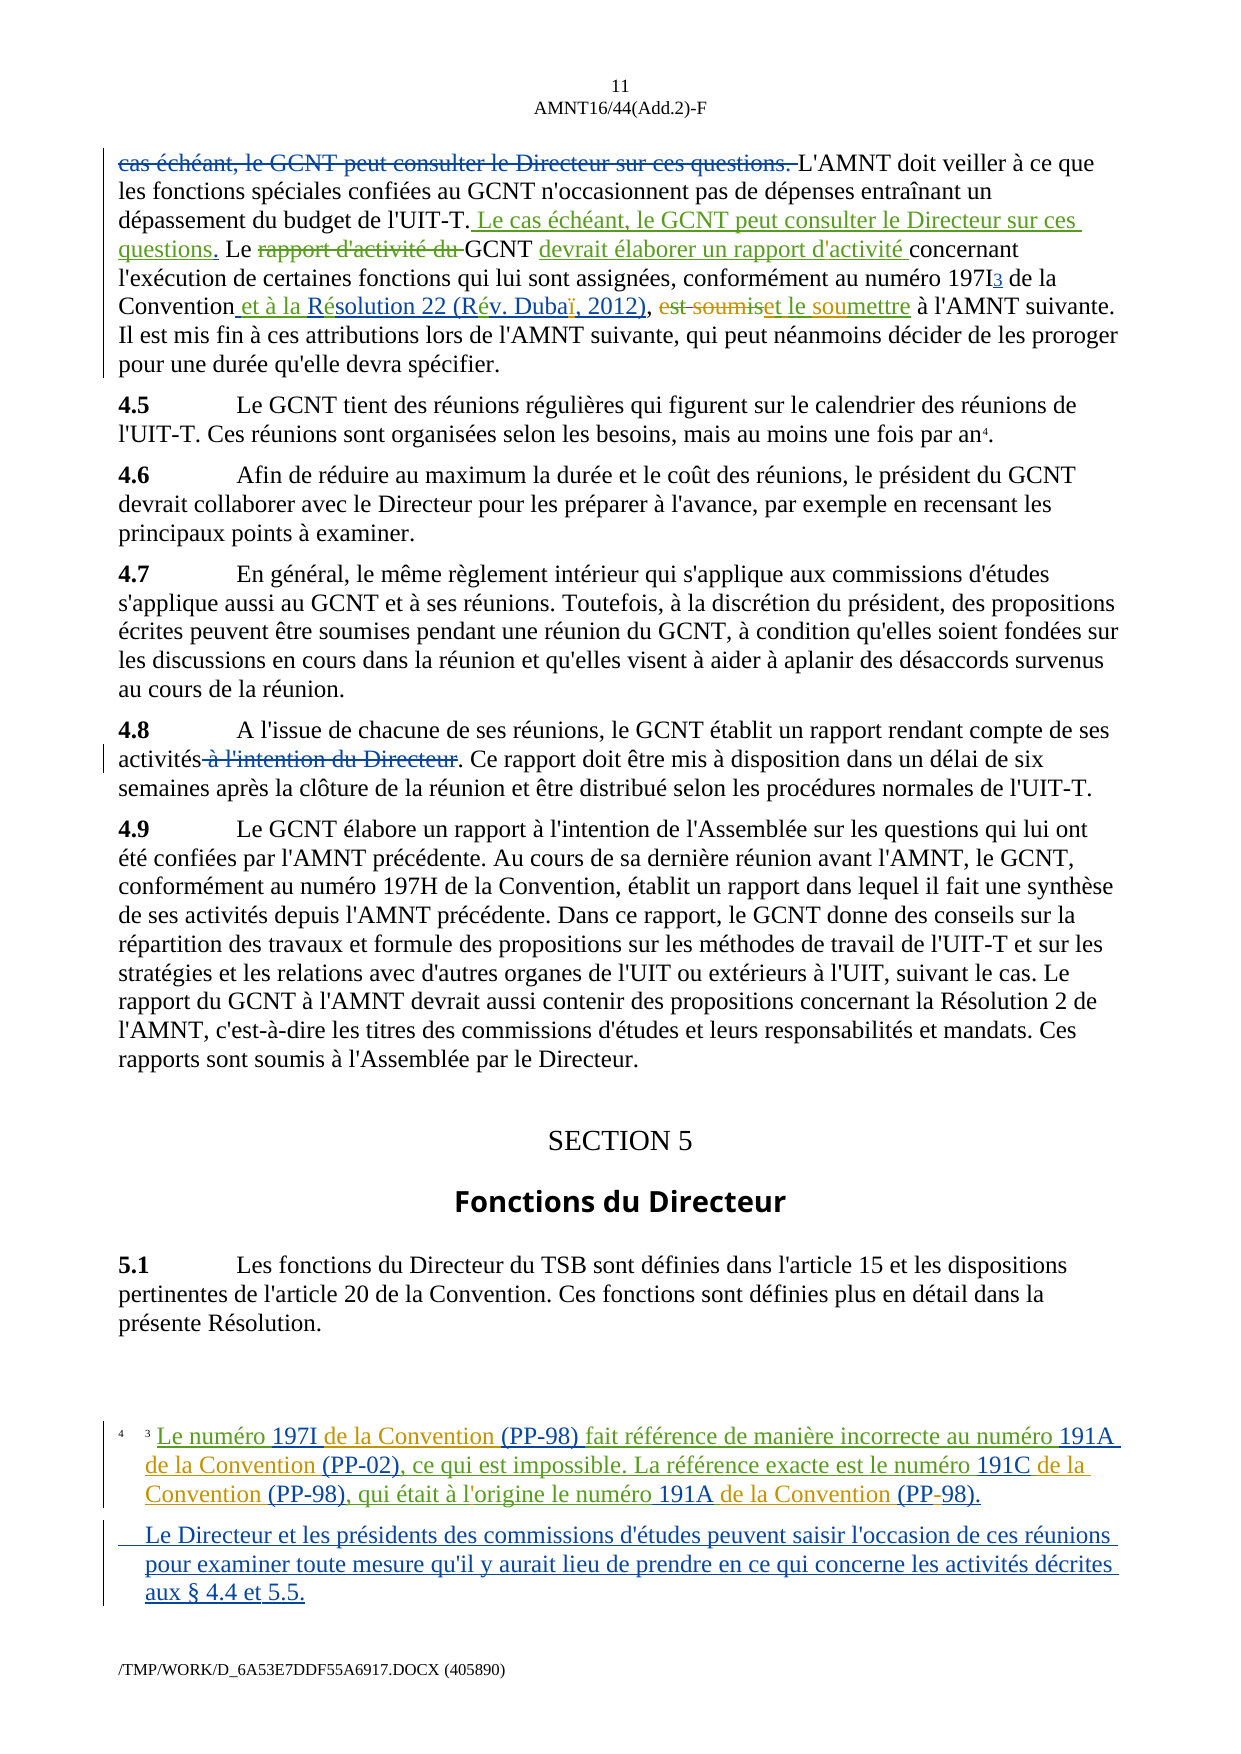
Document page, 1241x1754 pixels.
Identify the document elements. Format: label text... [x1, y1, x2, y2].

text 4.9 Le GCNT élabore un rapport à l'intention de l'Assemblée sur les questions qui lui ont été confiées par l'AMNT précédente. Au cours de sa dernière réunion avant l'AMNT, le GCNT, conformément au numéro 197H de la Convention, établit un rapport dans lequel il fait une synthèse de ses activités depuis l'AMNT précédente. Dans ce rapport, le GCNT donne des conseils sur la répartition des travaux et formule des propositions sur les méthodes de travail de l'UIT-T et sur les stratégies et les relations avec d'autres organes de l'UIT ou extérieurs à l'UIT, suivant le cas. Le rapport du GCNT à l'AMNT devrait aussi contenir des propositions concernant la Résolution 2 de l'AMNT, c'est-à-dire les titres des commissions d'études et leurs responsabilités et mandats. Ces rapports sont soumis à l'Assemblée par le Directeur. [118, 814, 1122, 1073]
text 4.6 Afin de réduire au maximum la durée et le coût des réunions, le président du GCNT devrait collaborer avec le Directeur pour les préparer à l'avance, par exemple en recensant les principaux points à examiner. [118, 460, 1122, 546]
text SECTION 5 [118, 1123, 1122, 1156]
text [118, 148, 1122, 378]
title Fonctions du Directeur [118, 1181, 1122, 1221]
text 4.5 Le GCNT tient des réunions régulières qui figurent sur le calendrier des réunions de l'UIT-T. Ces réunions sont organisées selon les besoins, mais au moins une fois par an. [118, 390, 1122, 448]
text 5.1 Les fonctions du Directeur du TSB sont définies dans l'article 15 et les dispositions pertinentes de l'article 20 de la Convention. Ces fonctions sont définies plus en détail dans la présente Résolution. [118, 1250, 1122, 1336]
text 4.7 En général, le même règlement intérieur qui s'applique aux commissions d'études s'applique aussi au GCNT et à ses réunions. Toutefois, à la discrétion du président, des propositions écrites peuvent être soumises pendant une réunion du GCNT, à condition qu'elles soient fondées sur les discussions en cours dans la réunion et qu'elles visent à aider à aplanir des désaccords survenus au cours de la réunion. [118, 559, 1122, 703]
text 4.8 A l'issue de chacune de ses réunions, le GCNT établit un rapport rendant compte de ses activités. Ce rapport doit être mis à disposition dans un délai de six semaines après la clôture de la réunion et être distribué selon les procédures normales de l'UIT-T. [118, 715, 1122, 801]
